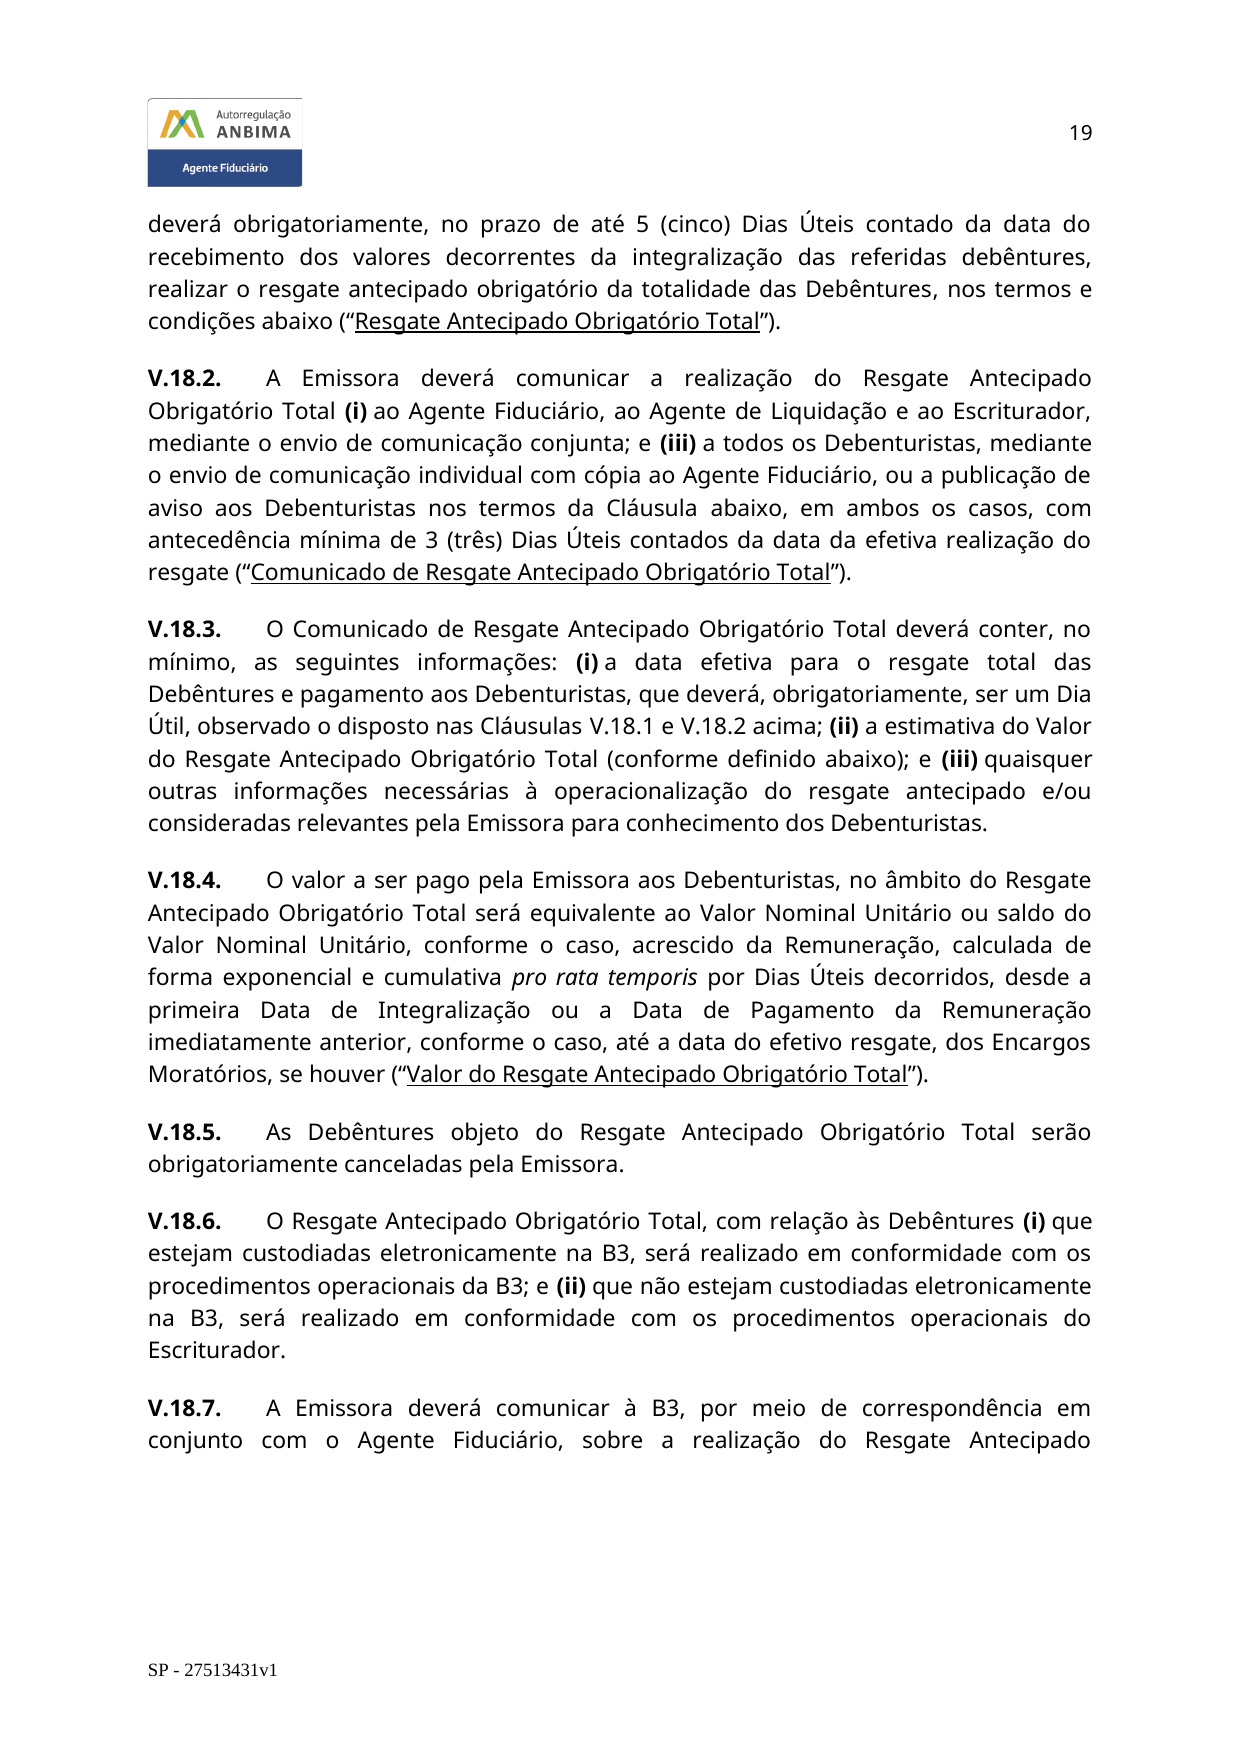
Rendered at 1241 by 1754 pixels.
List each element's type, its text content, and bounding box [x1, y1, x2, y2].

list A Emissora deverá comunicar a realização do Resgate Antecipado Obrigatório Total (i) ao Agente Fiduciário, ao Agente de Liquidação e ao Escriturador, mediante o envio de comunicação conjunta; e (iii) a todos os Debenturistas, mediante o envio de comunicação individual com cópia ao Agente Fiduciário, ou a publicação de aviso aos Debenturistas nos termos da Cláusula 5.24 abaixo, em ambos os casos, com antecedência mínima de 3 (três) Dias Úteis contados da data da efetiva realização do resgate (“Comunicado de Resgate Antecipado Obrigatório Total”). [148, 361, 1092, 587]
list As Debêntures objeto do Resgate Antecipado Obrigatório Total serão obrigatoriamente canceladas pela Emissora. [148, 1114, 1092, 1179]
list O valor a ser pago pela Emissora aos Debenturistas, no âmbito do Resgate Antecipado Obrigatório Total será equivalente ao Valor Nominal Unitário ou saldo do Valor Nominal Unitário, conforme o caso, acrescido da Remuneração, calculada de forma exponencial e cumulativa pro rata temporis por Dias Úteis decorridos, desde a primeira Data de Integralização ou a Data de Pagamento da Remuneração imediatamente anterior, conforme o caso, até a data do efetivo resgate, dos Encargos Moratórios, se houver (“Valor do Resgate Antecipado Obrigatório Total”). [148, 863, 1092, 1089]
picture [147, 98, 303, 187]
list O Comunicado de Resgate Antecipado Obrigatório Total deverá conter, no mínimo, as seguintes informações: (i) a data efetiva para o resgate total das Debêntures e pagamento aos Debenturistas, que deverá, obrigatoriamente, ser um Dia Útil, observado o disposto nas Cláusulas 5.18.11 e 5.18.12 acima; (ii) a estimativa do Valor do Resgate Antecipado Obrigatório Total (conforme definido abaixo); e (iii) quaisquer outras informações necessárias à operacionalização do resgate antecipado e/ou consideradas relevantes pela Emissora para conhecimento dos Debenturistas. [148, 612, 1092, 838]
list O Resgate Antecipado Obrigatório Total, com relação às Debêntures (i) que estejam custodiadas eletronicamente na B3, será realizado em conformidade com os procedimentos operacionais da B3; e (ii) que não estejam custodiadas eletronicamente na B3, será realizado em conformidade com os procedimentos operacionais do Escriturador. [148, 1204, 1092, 1365]
